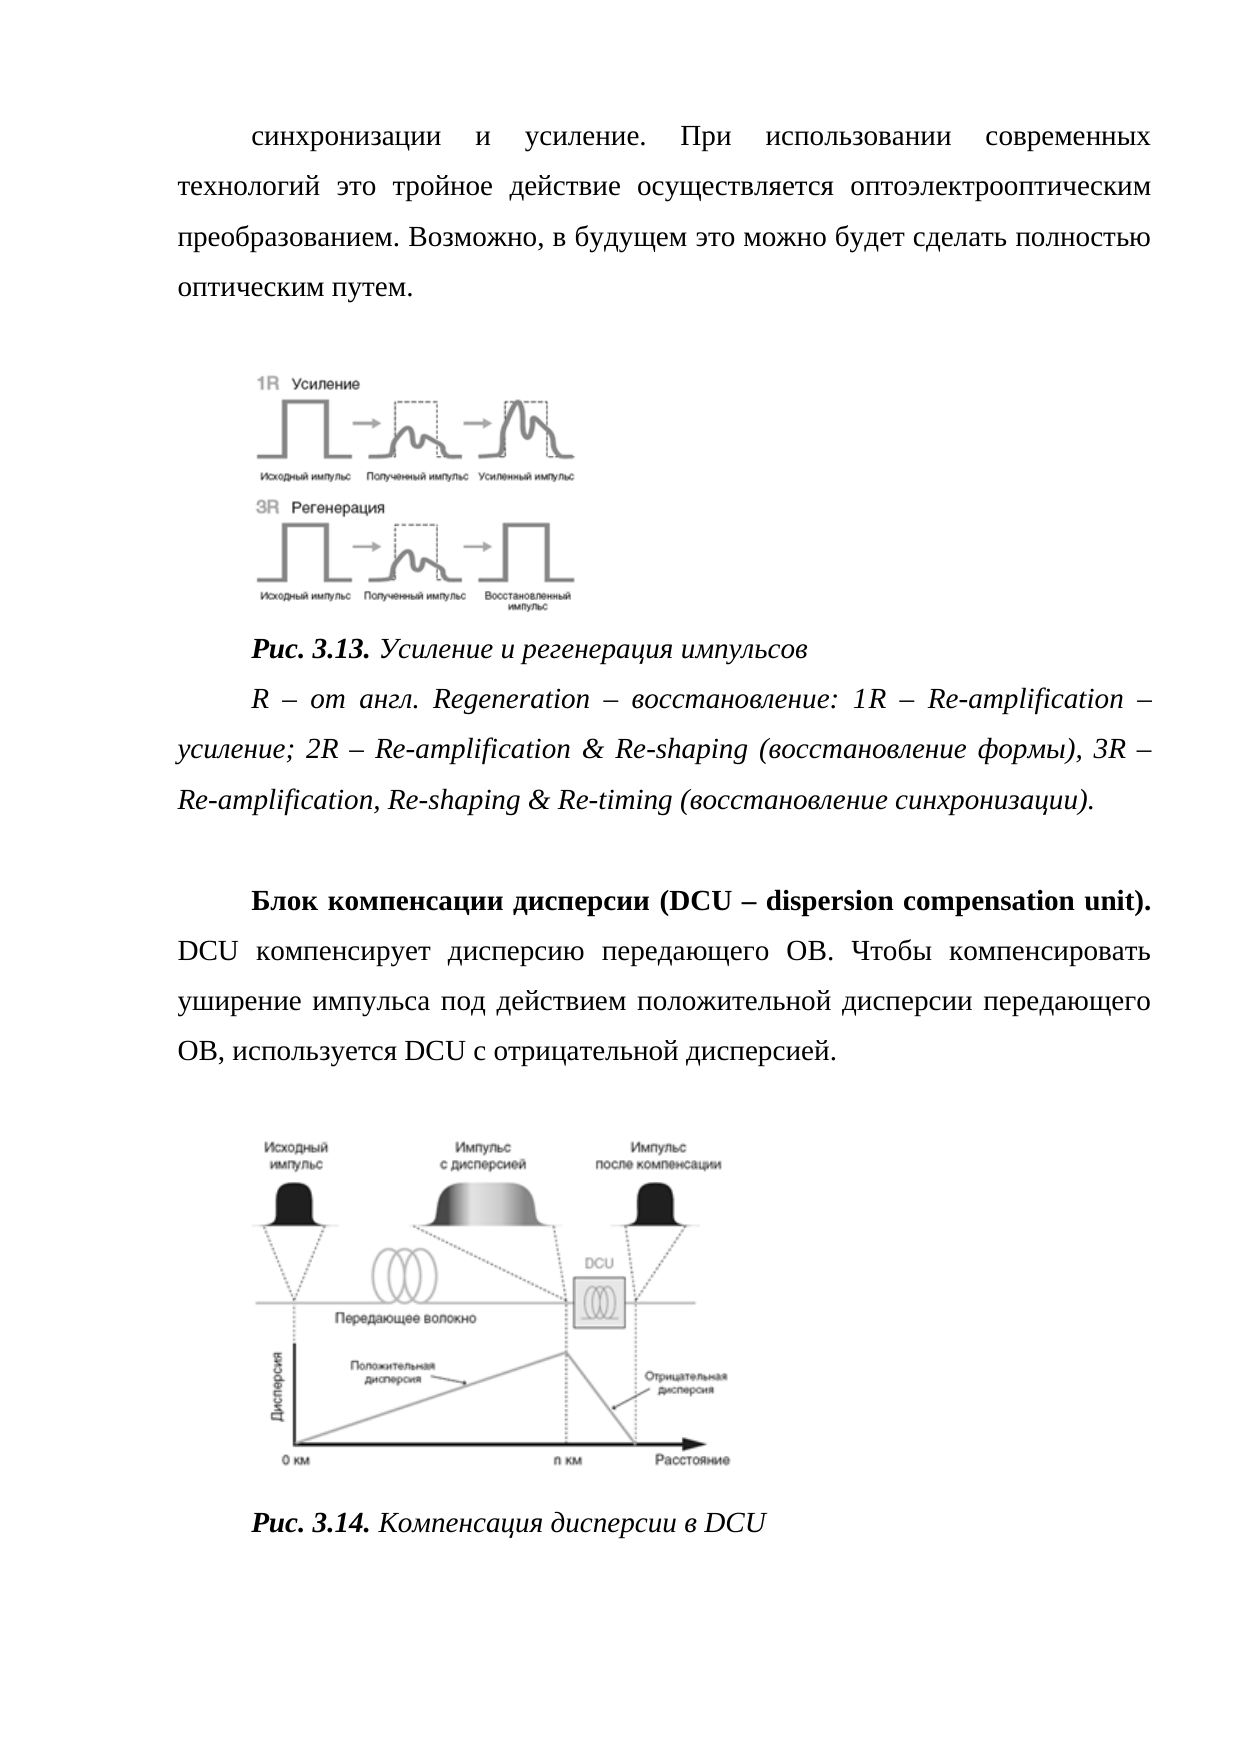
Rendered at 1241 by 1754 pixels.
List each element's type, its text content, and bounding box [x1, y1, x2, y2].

text Блок компенсации дисперсии (DCU – dispersion compensation unit). DCU компенсирует дисперсию передающего ОВ. Чтобы компенсировать уширение импульса под действием положительной дисперсии передающего ОВ, используется DCU с отрицательной дисперсией. [177, 883, 1152, 1067]
text синхронизации и усиление. При использовании современных технологий это тройное действие осуществляется оптоэлектрооптическим преобразованием. Возможно, в будущем это можно будет сделать полностью оптическим путем. [177, 118, 1152, 303]
text Рис. 3.13. Усиление и регенерация импульсов [177, 631, 1152, 664]
picture [251, 1134, 734, 1491]
picture [251, 369, 577, 617]
text R – от англ. Regeneration – восстановление: 1R – Re-amplification – усиление; 2R – Re-amplification & Re-shaping (восстановление формы), 3R – Re-amplification, Re-shaping & Re-timing (восстановление синхронизации). [177, 681, 1152, 816]
text Рис. 3.14. Компенсация дисперсии в DCU [177, 1505, 1152, 1538]
